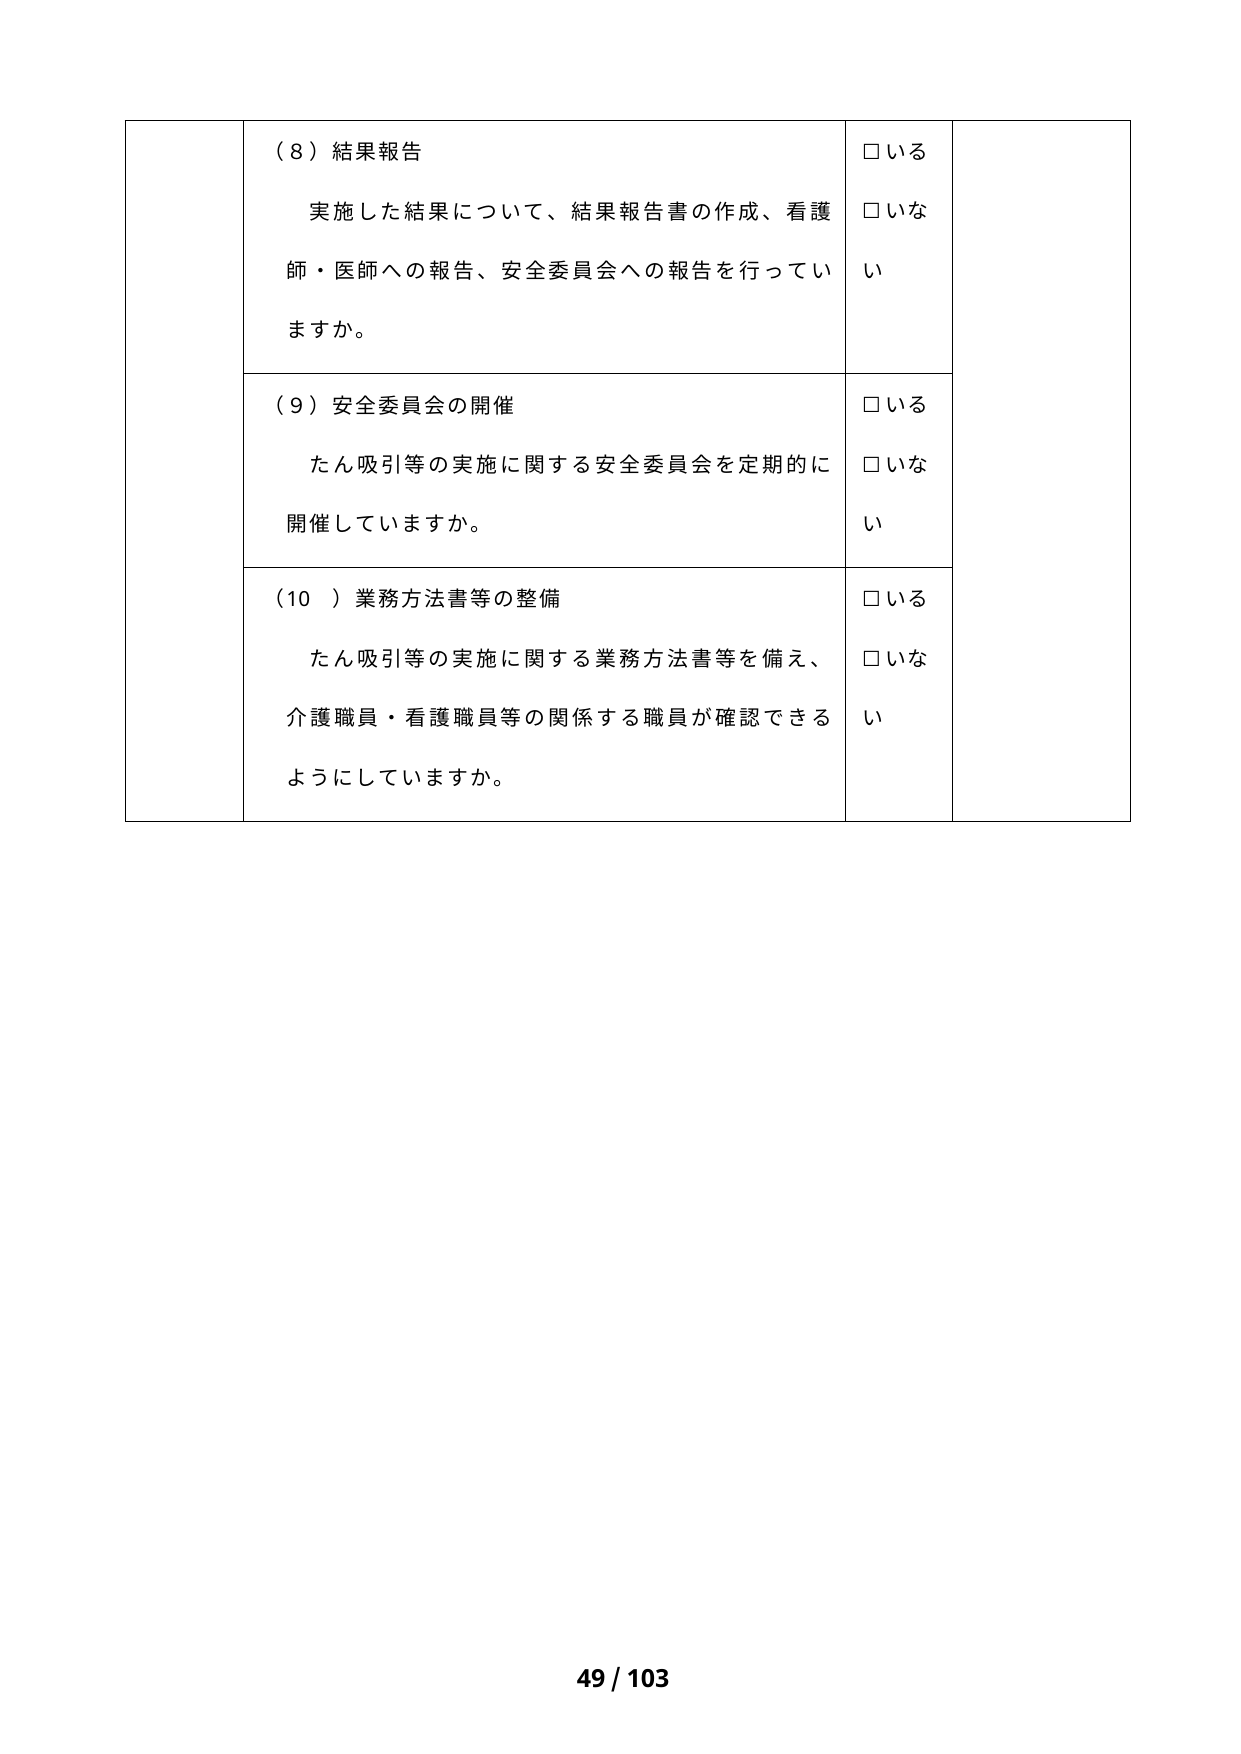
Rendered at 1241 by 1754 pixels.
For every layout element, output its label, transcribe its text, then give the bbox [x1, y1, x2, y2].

table_cell （10）業務方法書等の整備 たん吸引等の実施に関する業務方法書等を備え、介護職員・看護職員等の関係する職員が確認できるようにしていますか。 [244, 568, 845, 821]
table_cell いる いない [846, 121, 952, 373]
table_cell いる いない [846, 374, 952, 567]
table_cell （９）安全委員会の開催 たん吸引等の実施に関する安全委員会を定期的に開催していますか。 [244, 374, 845, 567]
table_cell （８）結果報告 実施した結果について、結果報告書の作成、看護師・医師への報告、安全委員会への報告を行っていますか。 [244, 121, 845, 373]
table_cell いる いない [846, 568, 952, 821]
